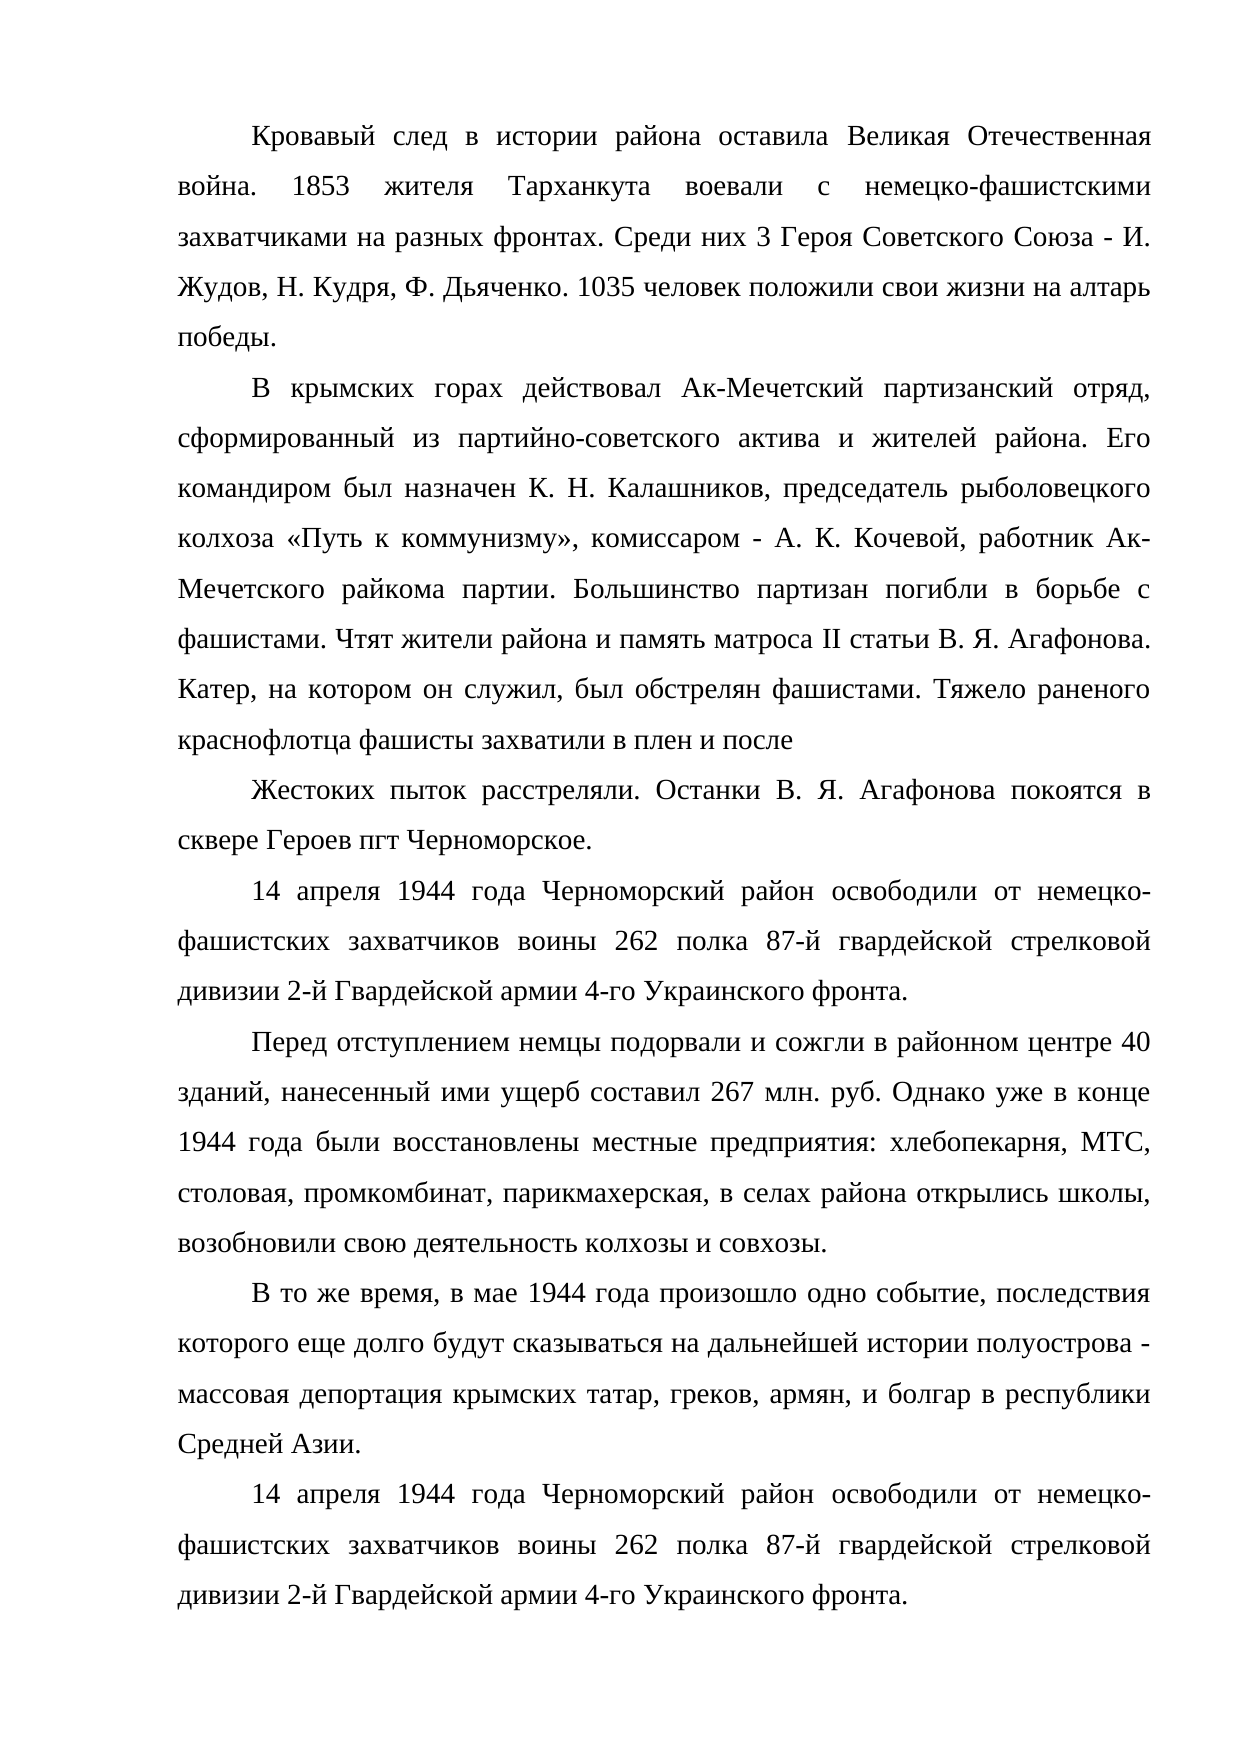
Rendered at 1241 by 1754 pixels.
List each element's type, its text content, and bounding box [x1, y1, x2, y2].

text В крымских горах действовал Ак-Мечетский партизанский отряд, сформированный из партийно-советского актива и жителей района. Его командиром был назначен К. Н. Калашников, председатель рыболовецкого колхоза «Путь к коммунизму», комиссаром - А. К. Кочевой, работник Ак-Мечетского райкома партии. Большинство партизан погибли в борьбе с фашистами. Чтят жители района и память матроса II статьи В. Я. Агафонова. Катер, на котором он служил, был обстрелян фашистами. Тяжело раненого краснофлотца фашисты захватили в плен и после [177, 370, 1152, 755]
text Кровавый след в истории района оставила Великая Отечественная война. 1853 жителя Тарханкута воевали с немецко-фашистскими захватчиками на разных фронтах. Среди них 3 Героя Советского Союза - И. Жудов, Н. Кудря, Ф. Дьяченко. 1035 человек положили свои жизни на алтарь победы. [177, 118, 1152, 353]
text Жестоких пыток расстреляли. Останки В. Я. Агафонова покоятся в сквере Героев пгт Черноморское. [177, 772, 1152, 856]
text 14 апреля 1944 года Черноморский район освободили от немецко-фашистских захватчиков воины 262 полка 87-й гвардейской стрелковой дивизии 2-й Гвардейской армии 4-го Украинского фронта. [177, 873, 1152, 1007]
text 14 апреля 1944 года Черноморский район освободили от немецко-фашистских захватчиков воины 262 полка 87-й гвардейской стрелковой дивизии 2-й Гвардейской армии 4-го Украинского фронта. [177, 1477, 1152, 1611]
